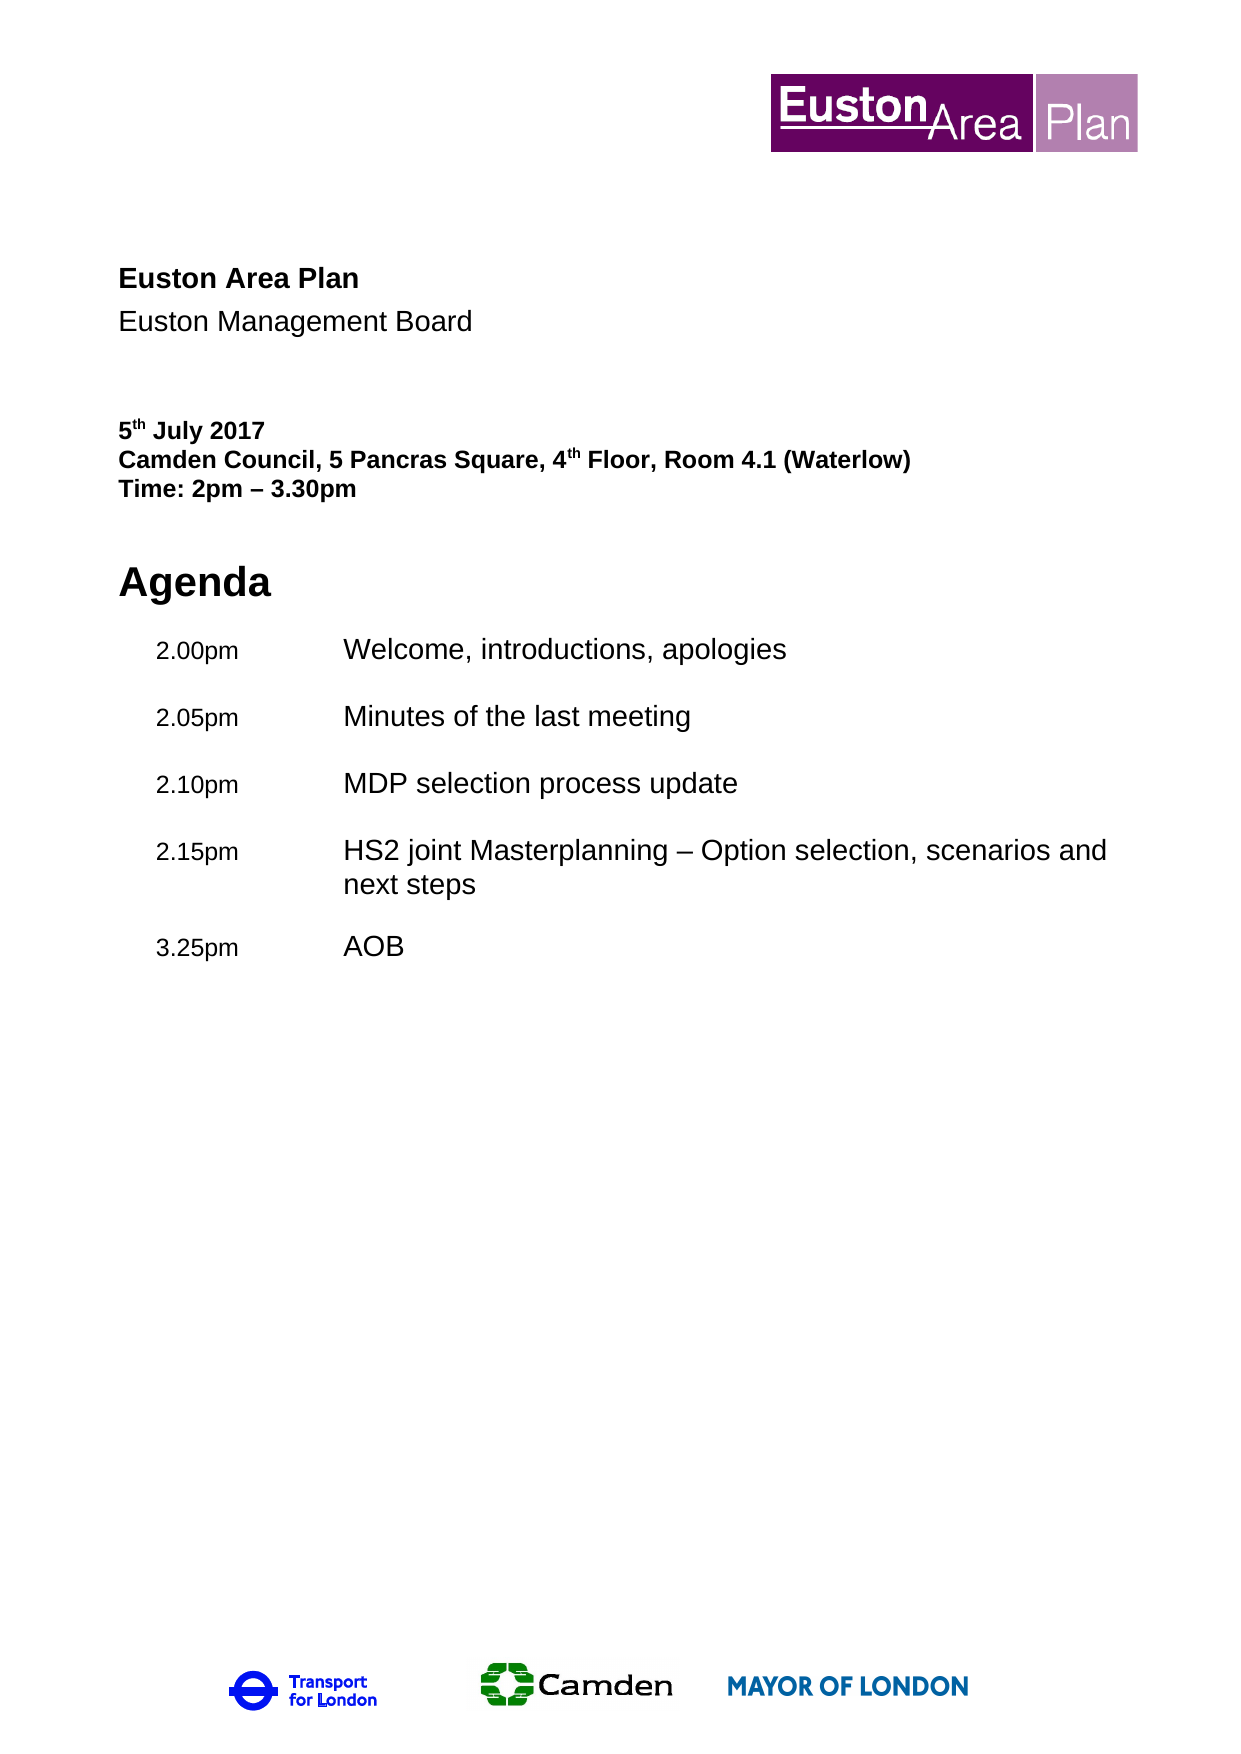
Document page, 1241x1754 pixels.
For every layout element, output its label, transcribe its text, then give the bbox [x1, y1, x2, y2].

text Time: 2pm – 3.30pm [118, 474, 1137, 502]
subtitle Euston Area Plan [118, 229, 1137, 304]
text 2.10pm MDP selection process update [156, 766, 1137, 799]
picture [728, 1676, 968, 1696]
picture [466, 1657, 681, 1711]
text Euston Management Board [118, 304, 1137, 337]
text Agenda [118, 558, 1137, 606]
text 3.25pm AOB [156, 929, 1137, 962]
text 2.00pm Welcome, introductions, apologies [156, 632, 1137, 665]
text 2.05pm Minutes of the last meeting [118, 699, 1137, 732]
text 5th July 2017 [118, 416, 1137, 445]
text 2.15pm HS2 joint Masterplanning – Option selection, scenarios and next steps [156, 833, 1137, 900]
text Camden Council, 5 Pancras Square, 4th Floor, Room 4.1 (Waterlow) [118, 445, 1137, 474]
